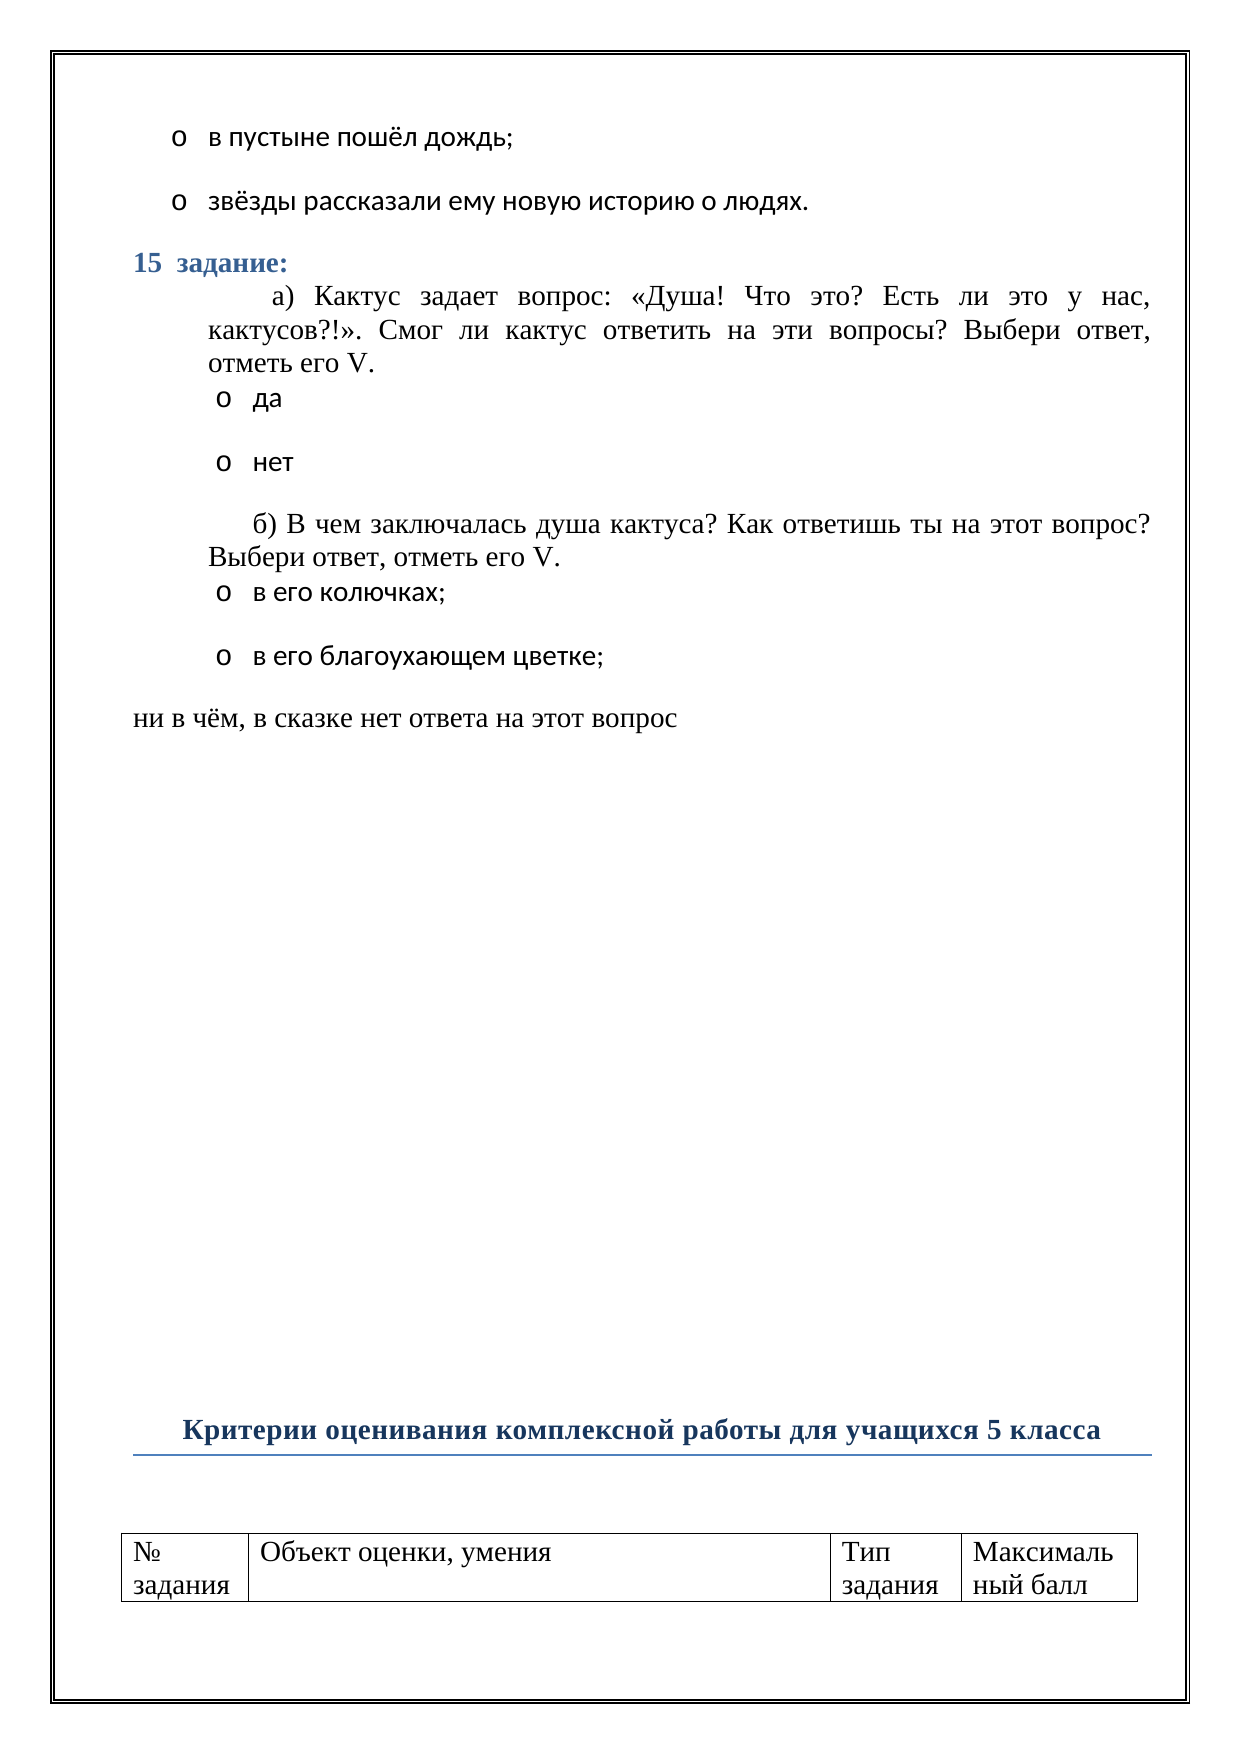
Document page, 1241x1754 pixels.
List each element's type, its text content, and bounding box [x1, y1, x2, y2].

subtitle 15 задание: [133, 245, 1152, 278]
text б) В чем заключалась душа кактуса? Как ответишь ты на этот вопрос? Выбери ответ, отметь его V. [208, 506, 1152, 573]
list нет [215, 443, 1152, 480]
text а) Кактус задает вопрос: «Душа! Что это? Есть ли это у нас, кактусов?!». Смог ли кактус ответить на эти вопросы? Выбери ответ, отметь его V. [208, 278, 1152, 379]
text ни в чём, в сказке нет ответа на этот вопрос [133, 700, 1152, 733]
title Критерии оценивания комплексной работы для учащихся 5 класса [133, 1412, 1152, 1454]
list в его колючках; [215, 573, 1152, 610]
list в пустыне пошёл дождь; [170, 118, 1152, 155]
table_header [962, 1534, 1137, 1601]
list да [215, 379, 1152, 416]
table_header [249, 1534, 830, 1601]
list звёзды рассказали ему новую историю о людях. [170, 182, 1152, 219]
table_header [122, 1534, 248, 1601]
list в его благоухающем цветке; [215, 637, 1152, 674]
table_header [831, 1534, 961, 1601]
